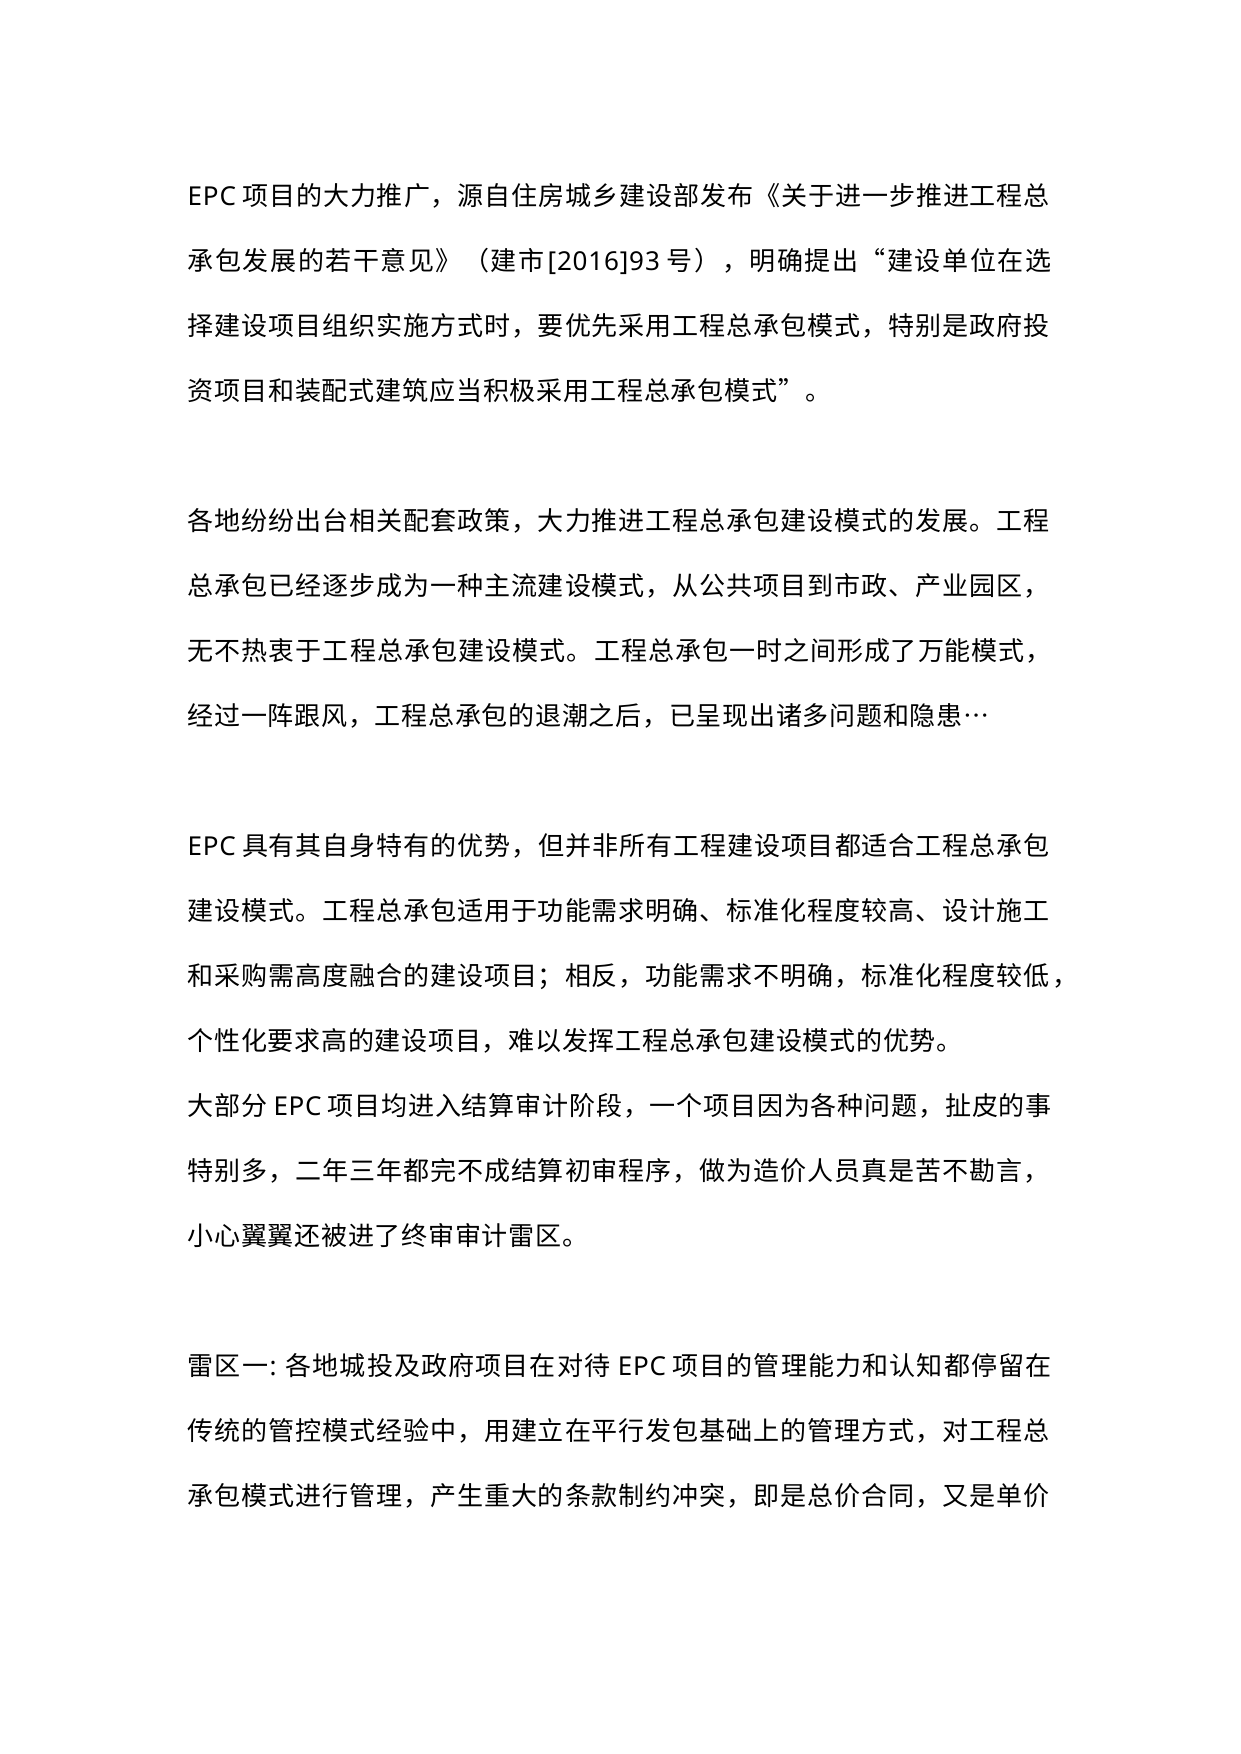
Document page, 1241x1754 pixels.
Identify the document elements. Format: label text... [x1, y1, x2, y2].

text EPC项目的大力推广，源自住房城乡建设部发布《关于进一步推进工程总承包发展的若干意见》（建市[2016]93号），明确提出“建设单位在选择建设项目组织实施方式时，要优先采用工程总承包模式，特别是政府投资项目和装配式建筑应当积极采用工程总承包模式”。 [187, 162, 1053, 422]
text EPC具有其自身特有的优势，但并非所有工程建设项目都适合工程总承包建设模式。工程总承包适用于功能需求明确、标准化程度较高、设计施工和采购需高度融合的建设项目；相反，功能需求不明确，标准化程度较低，个性化要求高的建设项目，难以发挥工程总承包建设模式的优势。 [187, 812, 1053, 1072]
text 各地纷纷出台相关配套政策，大力推进工程总承包建设模式的发展。工程总承包已经逐步成为一种主流建设模式，从公共项目到市政、产业园区，无不热衷于工程总承包建设模式。工程总承包一时之间形成了万能模式，经过一阵跟风，工程总承包的退潮之后，已呈现出诸多问题和隐患… [187, 487, 1053, 747]
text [187, 1332, 1053, 1527]
text 大部分EPC项目均进入结算审计阶段，一个项目因为各种问题，扯皮的事特别多，二年三年都完不成结算初审程序，做为造价人员真是苦不勘言，小心翼翼还被进了终审审计雷区。 [187, 1072, 1053, 1267]
